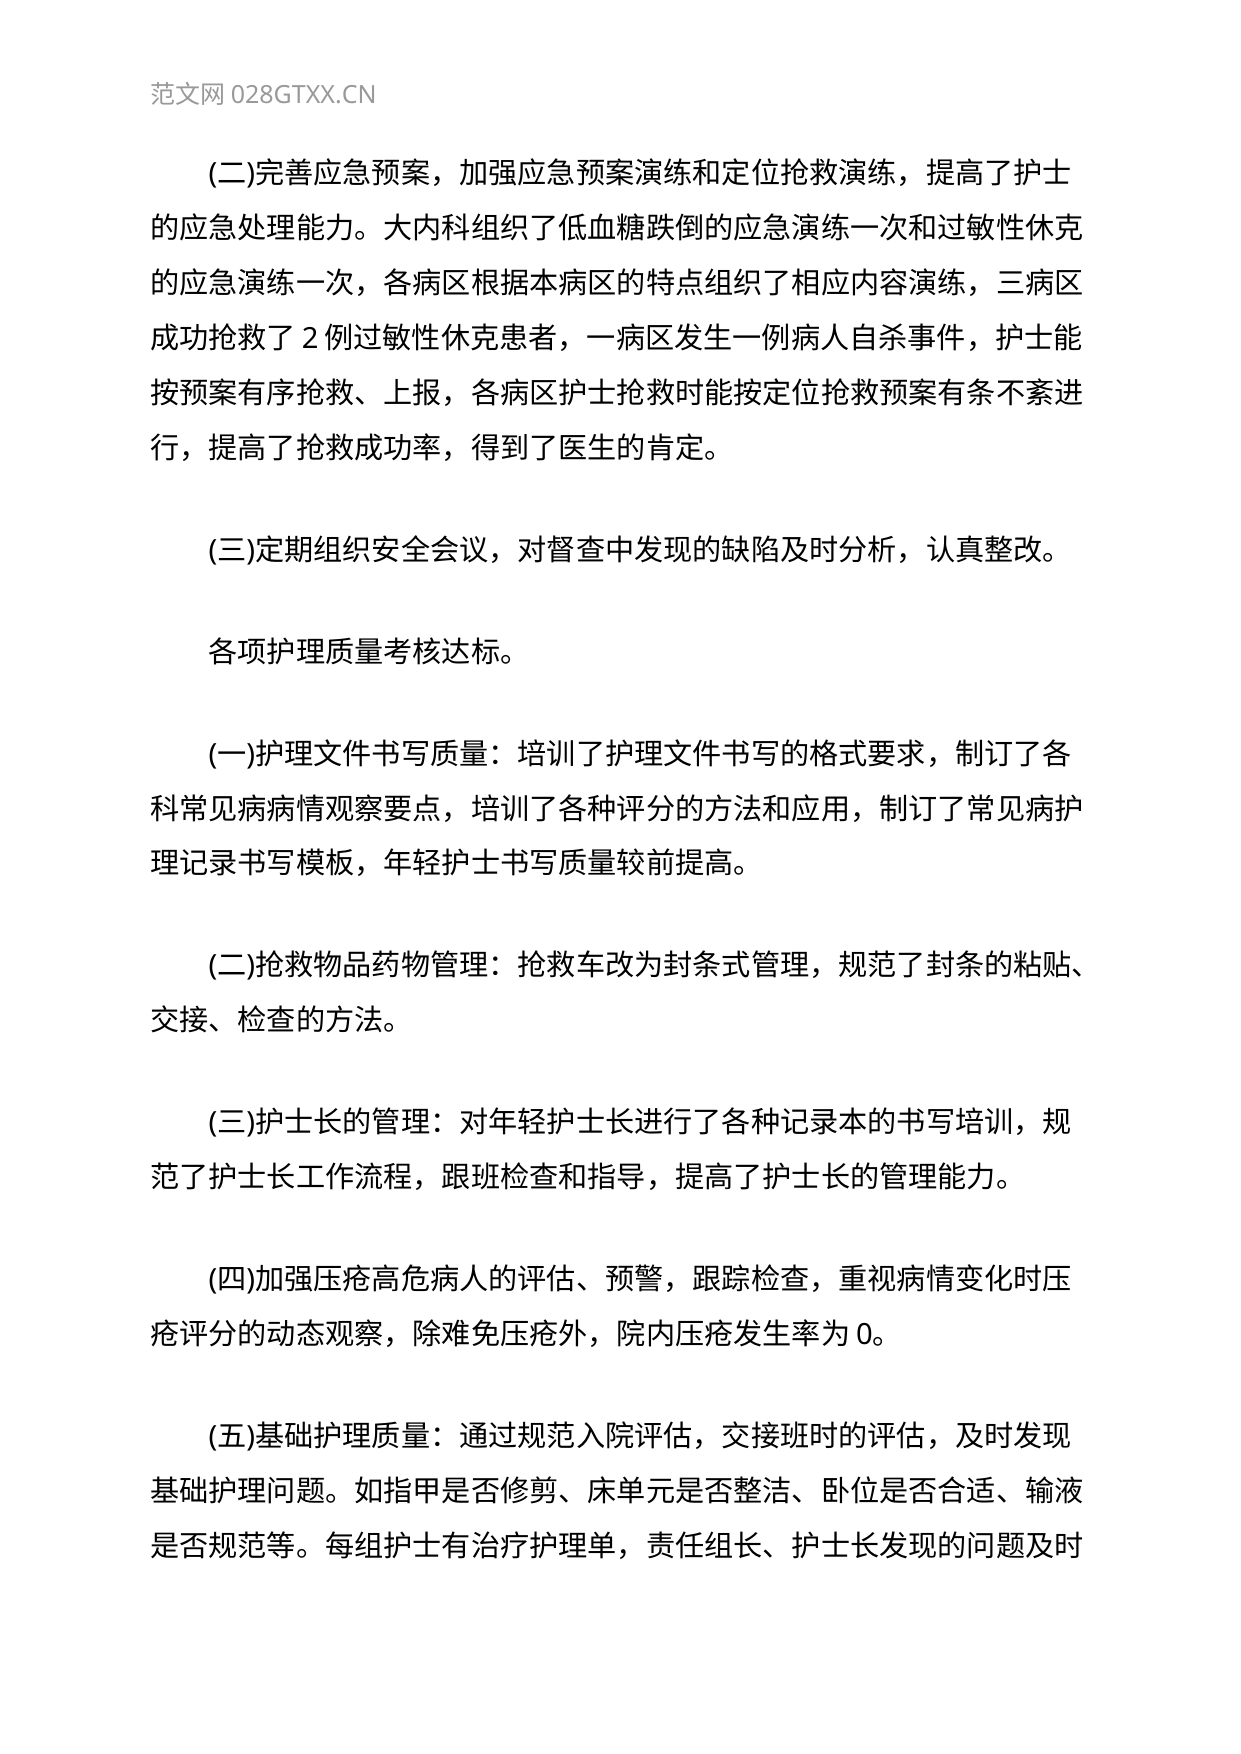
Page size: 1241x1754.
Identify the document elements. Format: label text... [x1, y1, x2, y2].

text 各项护理质量考核达标。 [150, 628, 1090, 671]
text (三)护士长的管理：对年轻护士长进行了各种记录本的书写培训，规范了护士长工作流程，跟班检查和指导，提高了护士长的管理能力。 [150, 1099, 1090, 1196]
text (四)加强压疮高危病人的评估、预警，跟踪检查，重视病情变化时压疮评分的动态观察，除难免压疮外，院内压疮发生率为0。 [150, 1255, 1090, 1353]
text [150, 1412, 1090, 1564]
text (三)定期组织安全会议，对督查中发现的缺陷及时分析，认真整改。 [150, 526, 1090, 569]
text (一)护理文件书写质量：培训了护理文件书写的格式要求，制订了各科常见病病情观察要点，培训了各种评分的方法和应用，制订了常见病护理记录书写模板，年轻护士书写质量较前提高。 [150, 730, 1090, 882]
text (二)完善应急预案，加强应急预案演练和定位抢救演练，提高了护士的应急处理能力。大内科组织了低血糖跌倒的应急演练一次和过敏性休克的应急演练一次，各病区根据本病区的特点组织了相应内容演练，三病区成功抢救了2例过敏性休克患者，一病区发生一例病人自杀事件，护士能按预案有序抢救、上报，各病区护士抢救时能按定位抢救预案有条不紊进行，提高了抢救成功率，得到了医生的肯定。 [150, 150, 1090, 467]
text (二)抢救物品药物管理：抢救车改为封条式管理，规范了封条的粘贴、交接、检查的方法。 [150, 942, 1090, 1039]
